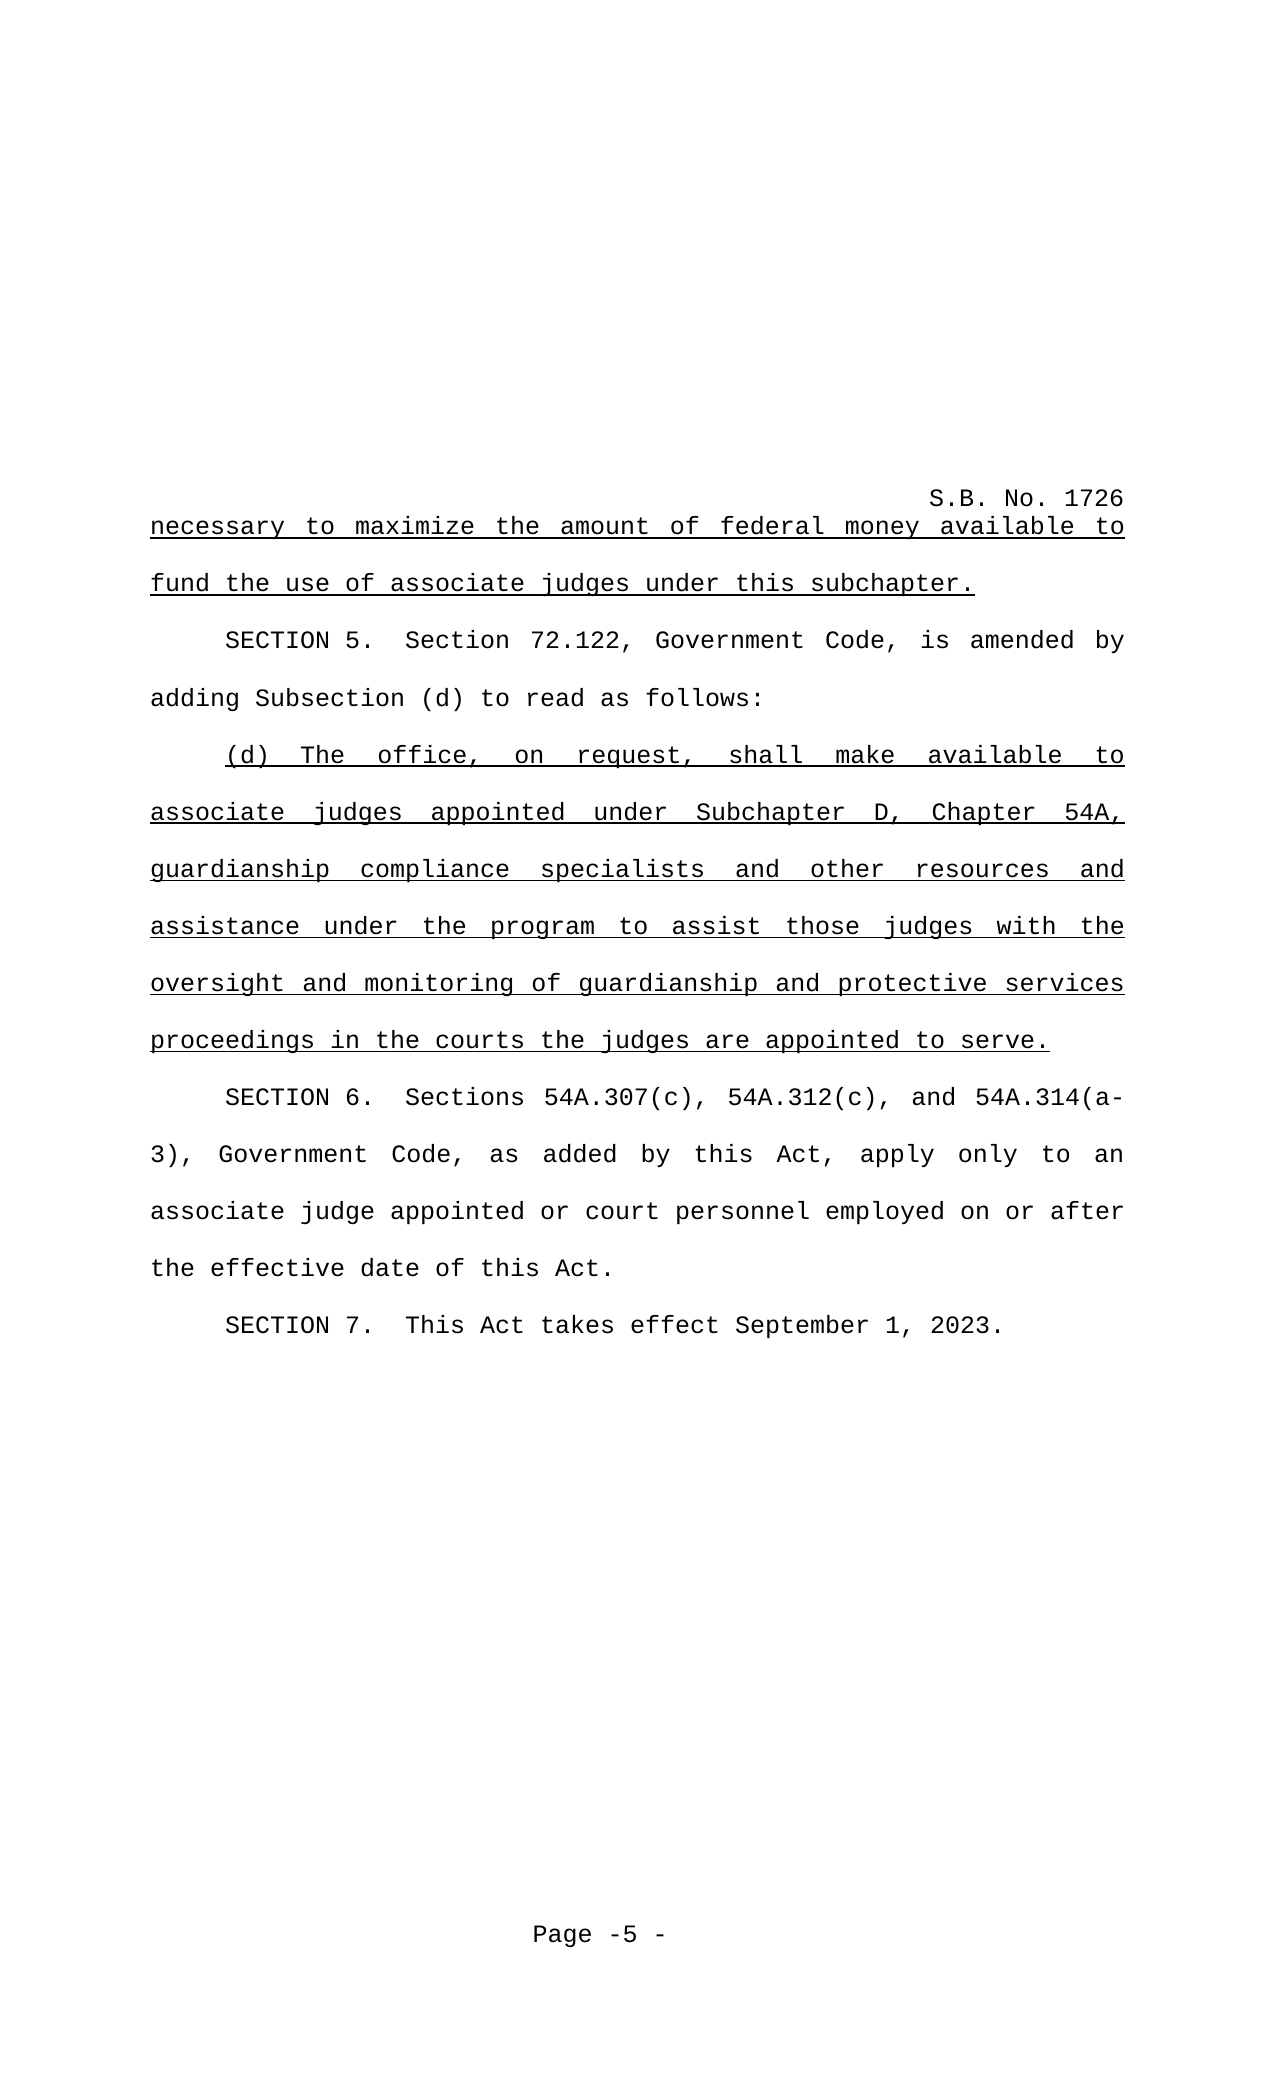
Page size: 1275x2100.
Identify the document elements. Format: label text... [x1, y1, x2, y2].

text (d) The office, on request, shall make available to associate judges appointed under Subchapter D, Chapter 54A, guardianship compliance specialists and other resources and assistance under the program to assist those judges with the oversight and monitoring of guardianship and protective services proceedings in the courts the judges are appointed to serve. [150, 938, 1125, 994]
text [150, 514, 1125, 537]
text (d) The office, on request, shall make available to associate judges appointed under Subchapter D, Chapter 54A, guardianship compliance specialists and other resources and assistance under the program to assist those judges with the oversight and monitoring of guardianship and protective services proceedings in the courts the judges are appointed to serve. [150, 824, 1125, 880]
text SECTION 7. This Act takes effect September 1, 2023. [150, 1313, 1125, 1341]
text SECTION 6. Sections 54A.307(c), 54A.312(c), and 54A.314(a-3), Government Code, as added by this Act, apply only to an associate judge appointed or court personnel employed on or after the effective date of this Act. [150, 1084, 1125, 1284]
text (d) The office, on request, shall make available to associate judges appointed under Subchapter D, Chapter 54A, guardianship compliance specialists and other resources and assistance under the program to assist those judges with the oversight and monitoring of guardianship and protective services proceedings in the courts the judges are appointed to serve. [150, 881, 1125, 937]
text SECTION 5. Section 72.122, Government Code, is amended by adding Subsection (d) to read as follows: [150, 628, 1125, 713]
text (d) The office, on request, shall make available to associate judges appointed under Subchapter D, Chapter 54A, guardianship compliance specialists and other resources and assistance under the program to assist those judges with the oversight and monitoring of guardianship and protective services proceedings in the courts the judges are appointed to serve. [150, 742, 1125, 822]
text (d) The office, on request, shall make available to associate judges appointed under Subchapter D, Chapter 54A, guardianship compliance specialists and other resources and assistance under the program to assist those judges with the oversight and monitoring of guardianship and protective services proceedings in the courts the judges are appointed to serve. [150, 995, 1125, 1056]
